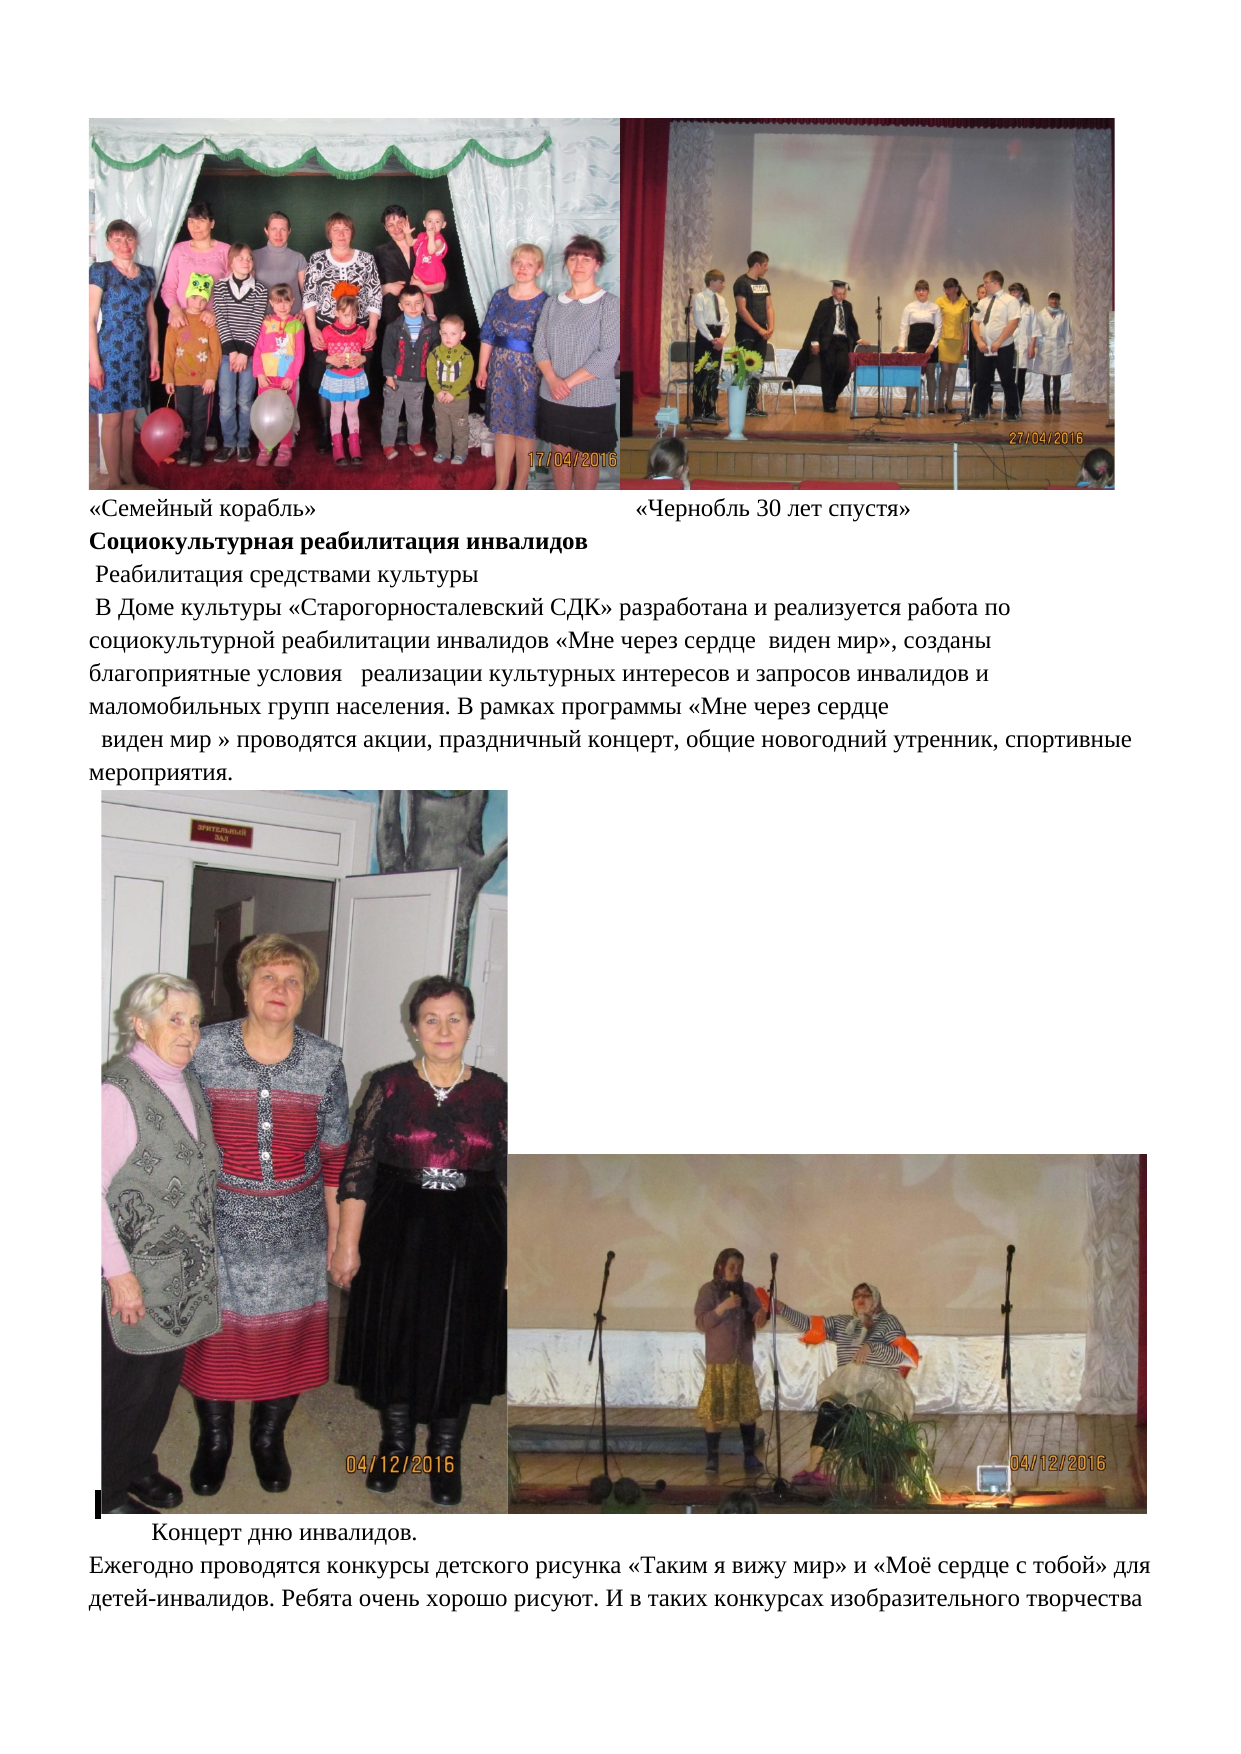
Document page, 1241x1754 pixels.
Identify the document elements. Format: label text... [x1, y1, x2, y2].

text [89, 1517, 1152, 1612]
text виден мир » проводятся акции, праздничный концерт, общие новогодний утренник, спортивные мероприятия. [89, 724, 1152, 786]
text «Семейный корабль» «Чернобль 30 лет спустя» [89, 493, 1152, 522]
picture [101, 790, 1147, 1514]
picture [88, 118, 1115, 490]
text В Доме культуры «Старогорносталевский СДК» разработана и реализуется работа по социокультурной реабилитации инвалидов «Мне через сердце виден мир», созданы благоприятные условия реализации культурных интересов и запросов инвалидов и маломобильных групп населения. В рамках программы «Мне через сердце [89, 592, 1152, 720]
text Реабилитация средствами культуры [89, 559, 1152, 588]
text Социокультурная реабилитация инвалидов [89, 526, 1152, 555]
